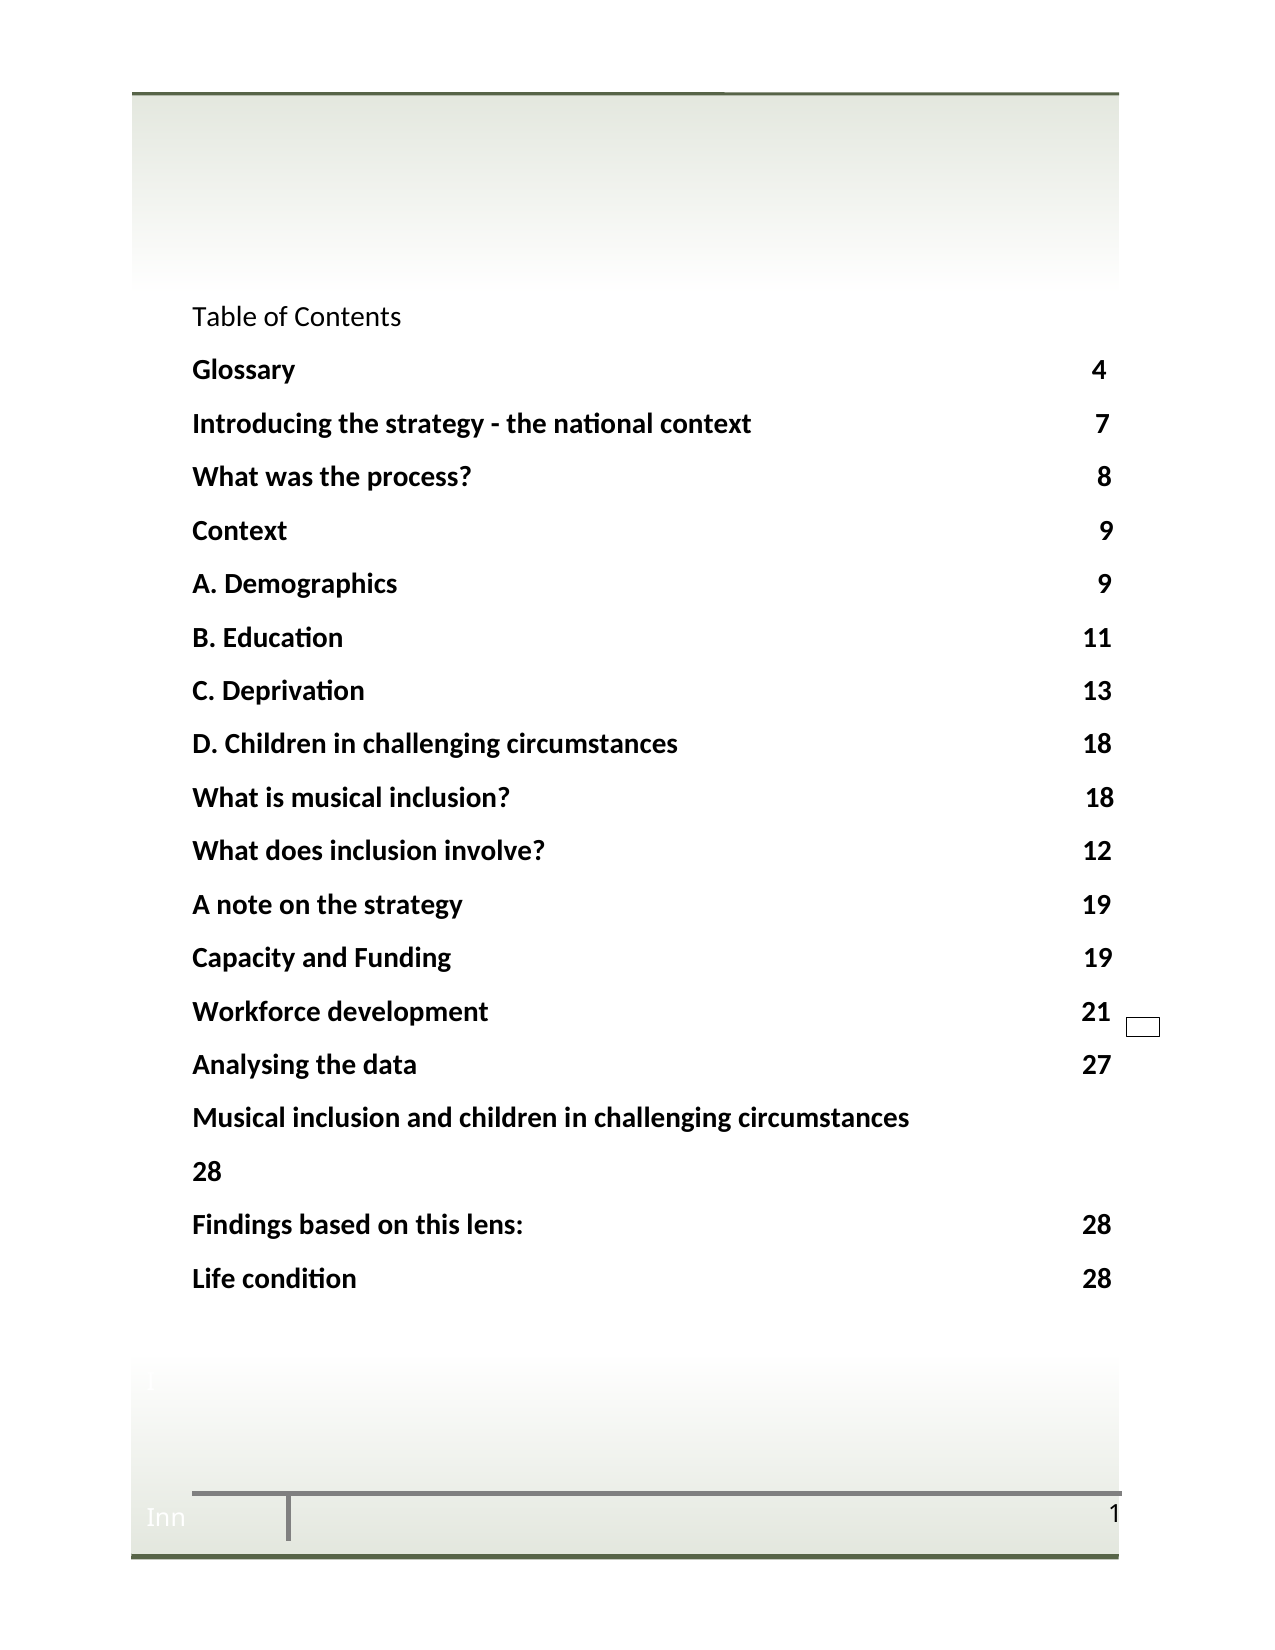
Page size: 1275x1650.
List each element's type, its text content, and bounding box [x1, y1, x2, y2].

text Musical inclusion and children in challenging circumstances 28 [192, 1099, 1122, 1189]
text B. Education 11 [192, 619, 1122, 654]
text Workforce development 21 [192, 993, 1122, 1028]
text D. Children in challenging circumstances 18 [192, 726, 1122, 761]
text What is musical inclusion? 18 [192, 779, 1122, 814]
text Analysing the data 27 [192, 1046, 1122, 1082]
text Introducing the strategy - the national context 7 [192, 405, 1110, 441]
text Findings based on this lens: 28 [192, 1206, 1122, 1242]
text What does inclusion involve? 12 [192, 832, 1122, 868]
text Glossary 4 [192, 351, 1110, 387]
text C. Deprivation 13 [192, 672, 1122, 708]
text What was the process? 8 [192, 458, 1122, 494]
text Context 9 [192, 512, 1122, 547]
text A. Demographics 9 [192, 565, 1122, 601]
subtitle Table of Contents [192, 298, 1122, 334]
text Capacity and Funding 19 [192, 939, 1122, 975]
text A note on the strategy 19 [192, 886, 1122, 921]
text Life condition 28 [192, 1260, 1122, 1296]
